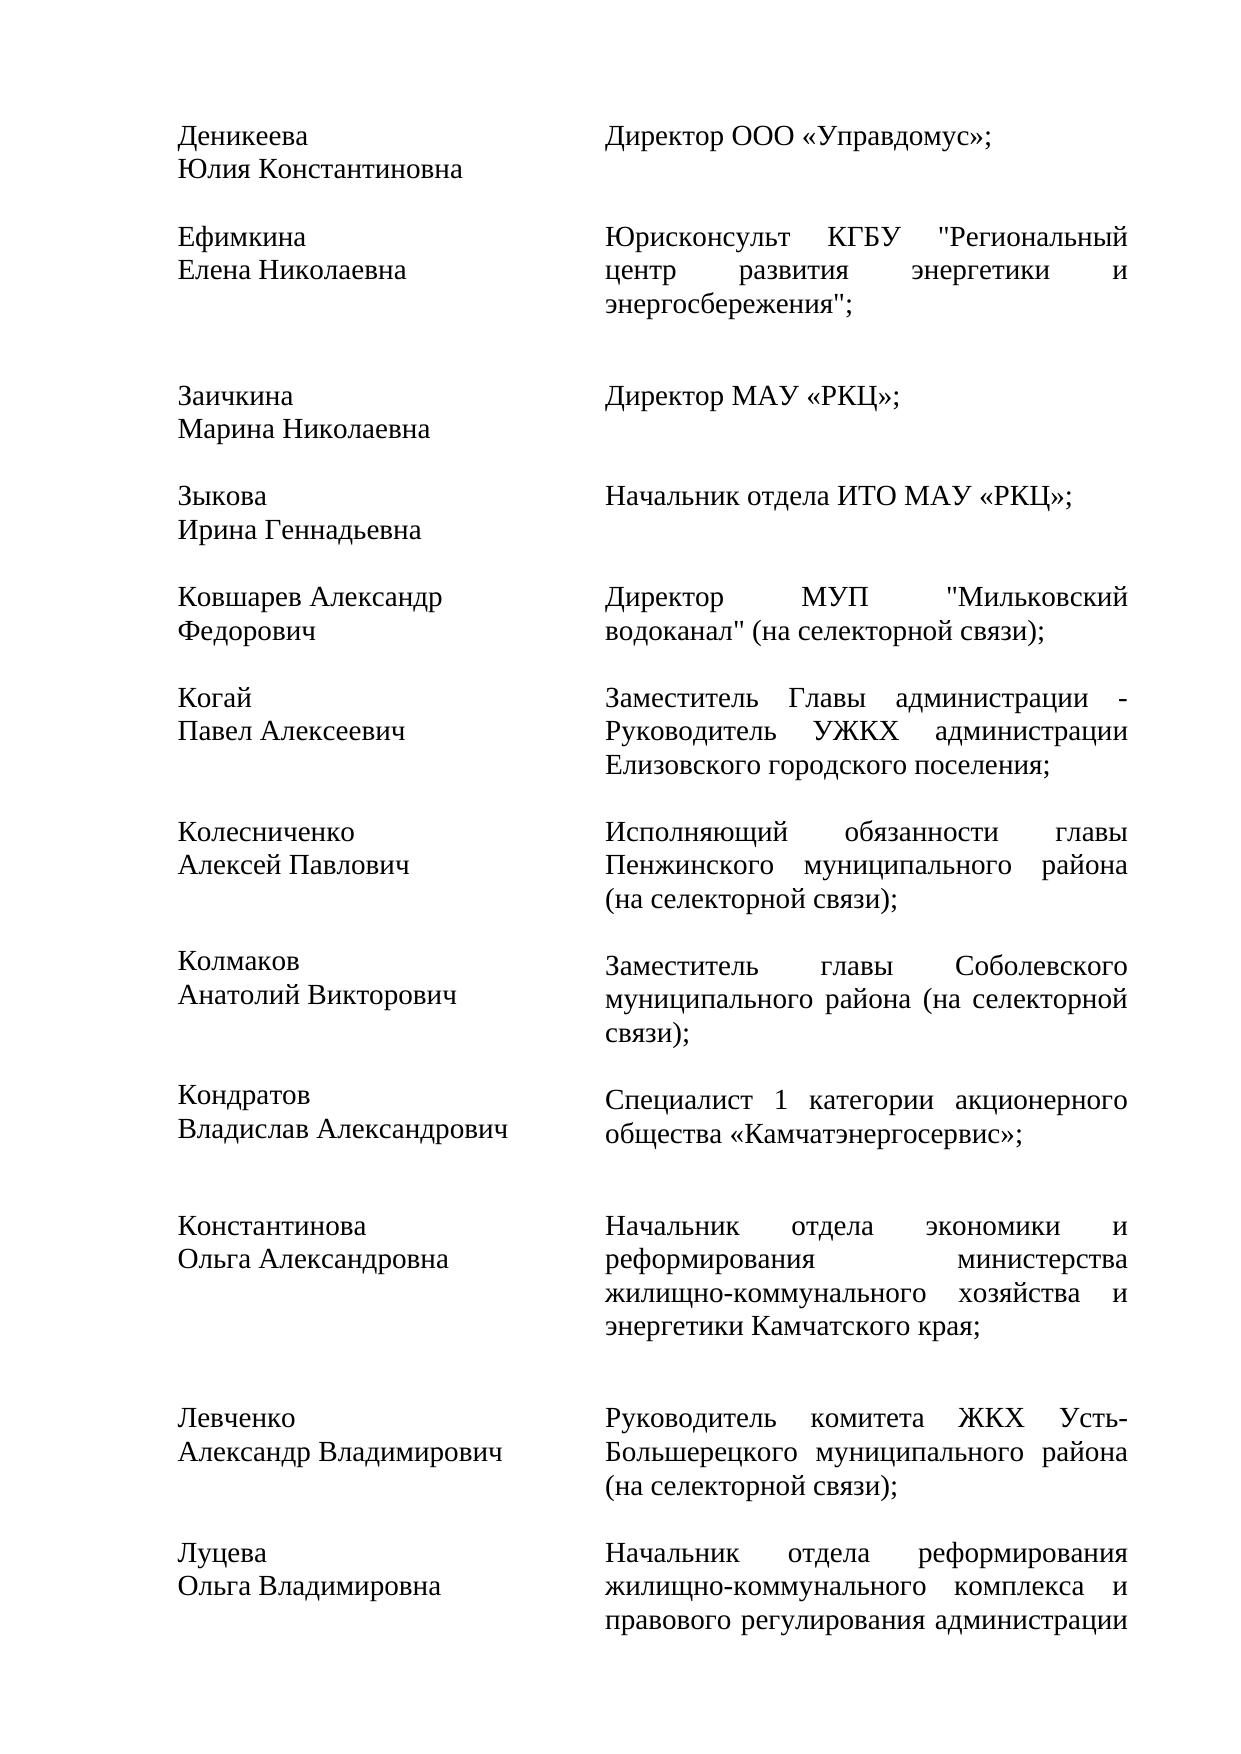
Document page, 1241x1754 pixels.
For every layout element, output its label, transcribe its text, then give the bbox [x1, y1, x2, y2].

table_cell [166, 118, 594, 378]
table_cell Заичкина Марина Николаевна Зыкова Ирина Геннадьевна Ковшарев Александр Федорович Когай Павел Алексеевич Колесниченко Алексей Павлович Колмаков Анатолий Викторович Кондратов Владислав Александрович [166, 378, 594, 1174]
table_cell Директор МАУ «РКЦ»; Начальник отдела ИТО МАУ «РКЦ»; Директор МУП "Мильковский водоканал" (на селекторной связи); Заместитель Главы администрации - Руководитель УЖКХ администрации Елизовского городского поселения; Исполняющий обязанности главы Пенжинского муниципального района (на селекторной связи); Заместитель главы Соболевского муниципального района (на селекторной связи); Специалист 1 категории акционерного общества «Камчатэнергосервис»; [594, 378, 1139, 1174]
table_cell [166, 1401, 594, 1635]
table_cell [594, 1401, 1139, 1635]
table_cell Начальник отдела экономики и реформирования министерства жилищно-коммунального хозяйства и энергетики Камчатского края; [594, 1174, 1139, 1401]
table_cell Константинова Ольга Александровна [166, 1174, 594, 1401]
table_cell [594, 118, 1139, 378]
